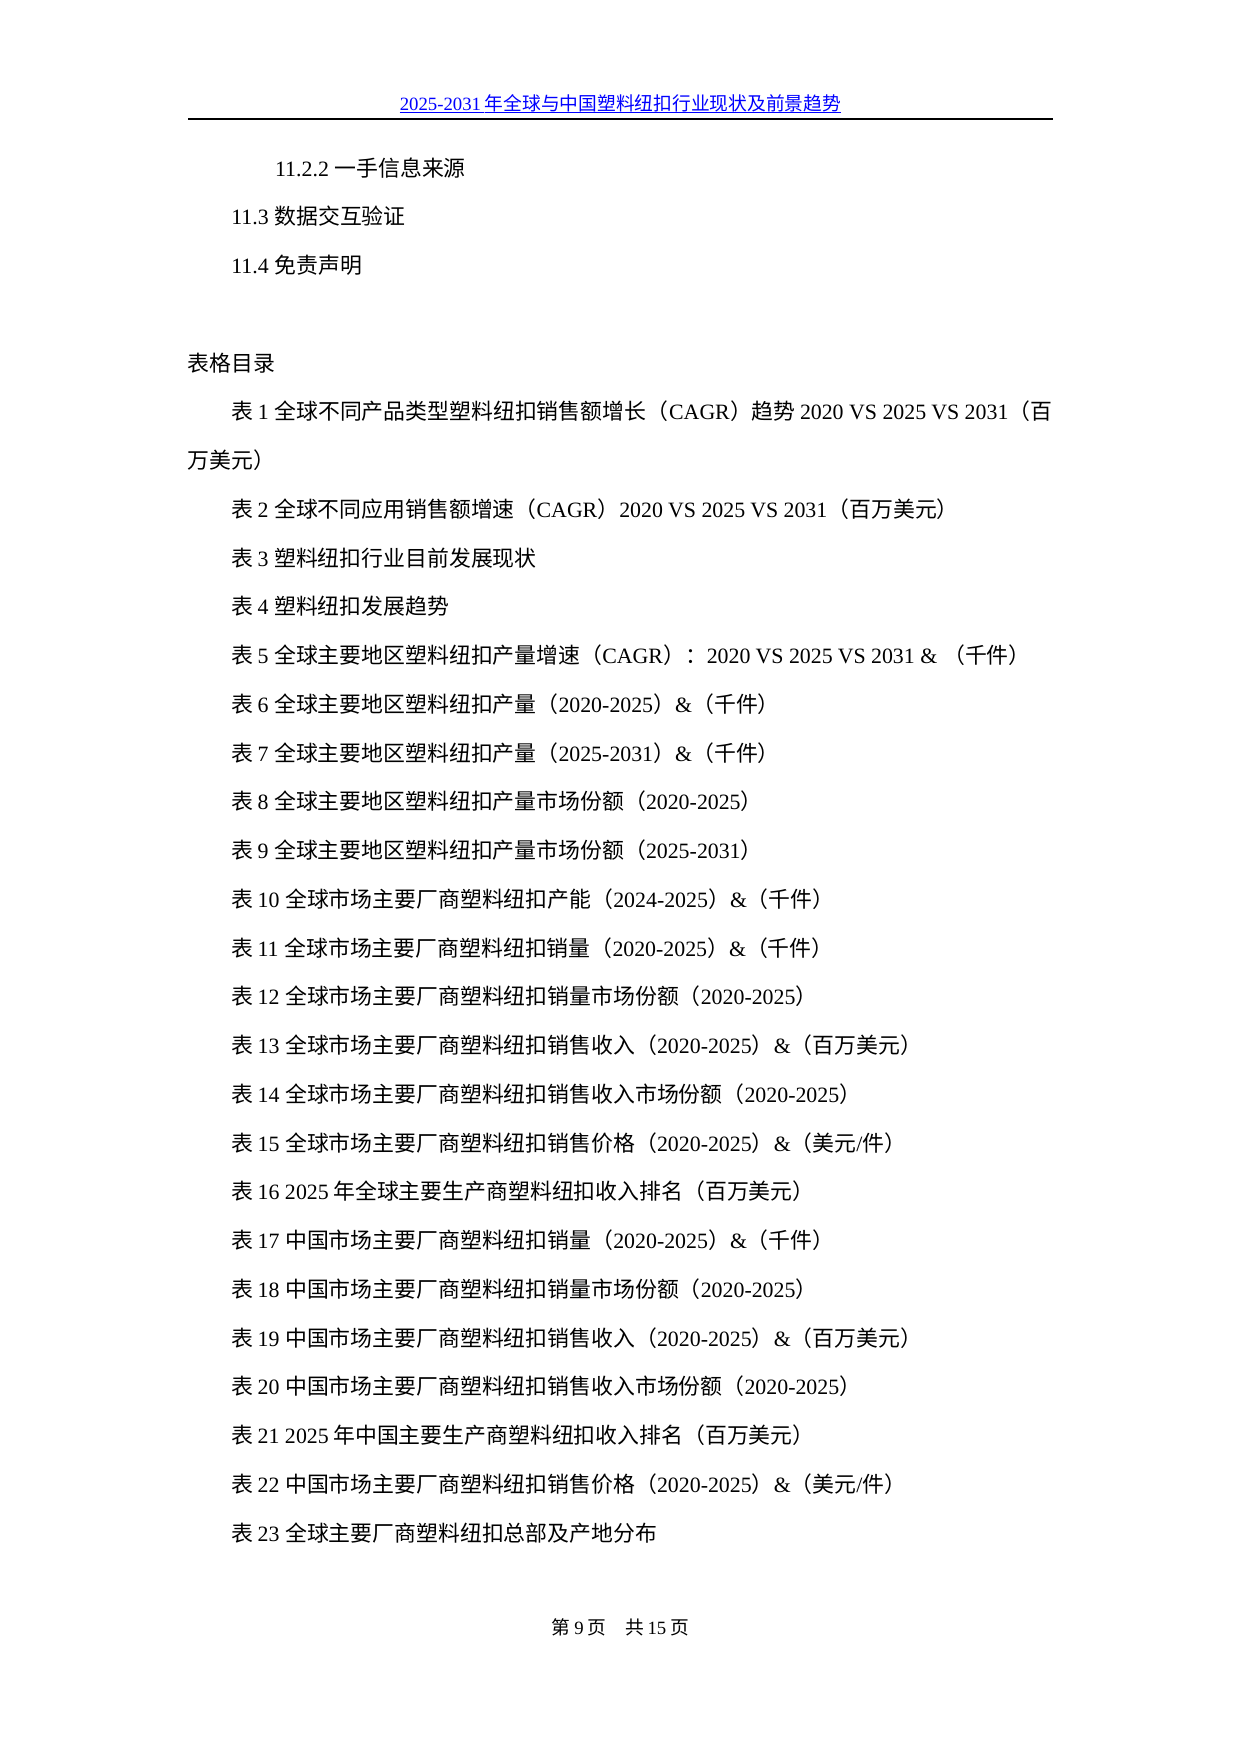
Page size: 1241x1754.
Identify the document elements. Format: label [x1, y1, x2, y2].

text [187, 150, 1053, 1548]
